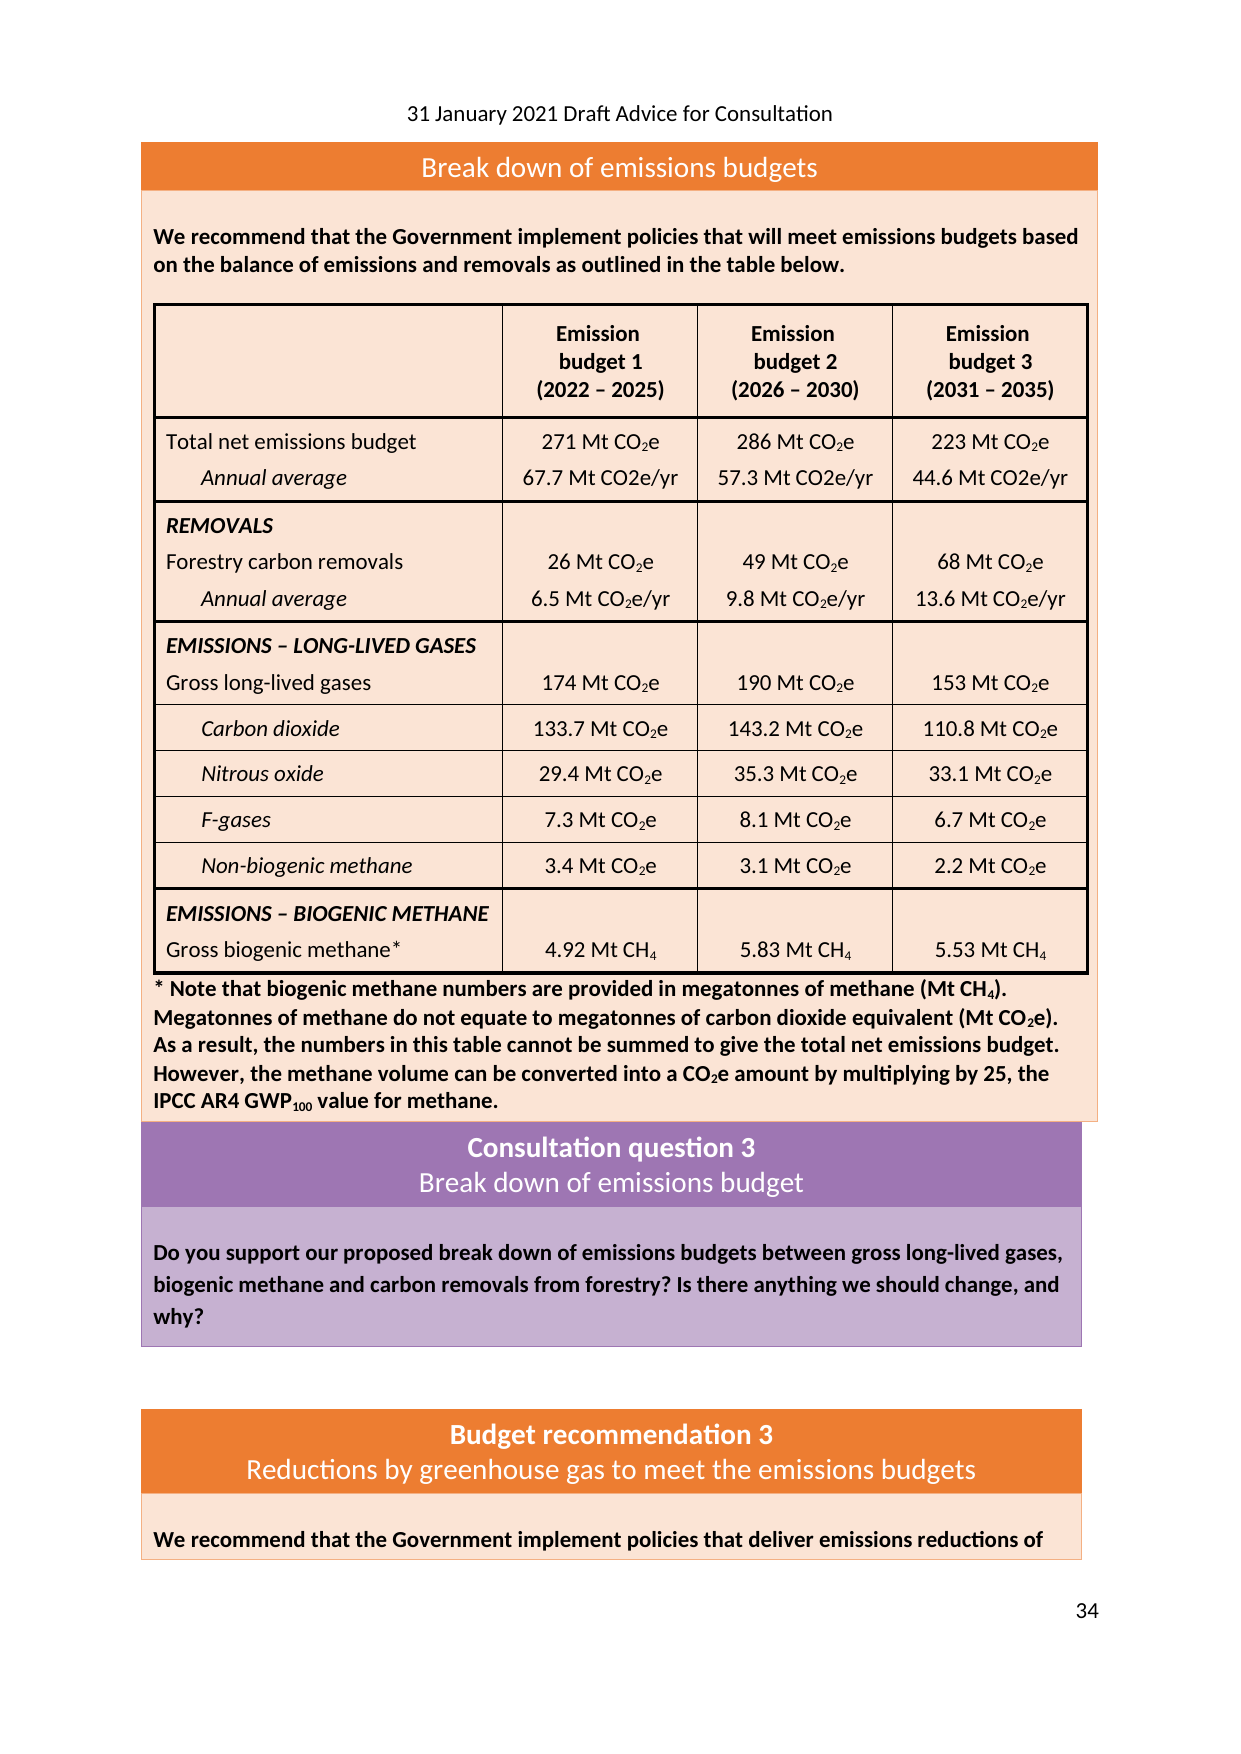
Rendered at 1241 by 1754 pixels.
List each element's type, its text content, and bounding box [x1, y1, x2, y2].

table_header Consultation question 3 Break down of emissions budget [142, 1123, 1081, 1206]
table_cell We recommend that the Government implement policies that will meet emissions budgets based on the balance of emissions and removals as outlined in the table below. * Note that biogenic methane numbers are provided in megatonnes of methane (Mt CH4). Megatonnes of methane do not equate to megatonnes of carbon dioxide equivalent (Mt CO2e). As a result, the numbers in this table cannot be summed to give the total net emissions budget. However, the methane volume can be converted into a CO2e amount by multiplying by 25, the IPCC AR4 GWP100 value for methane. [142, 191, 1097, 1121]
table_cell Do you support our proposed break down of emissions budgets between gross long-lived gases, biogenic methane and carbon removals from forestry? Is there anything we should change, and why? [142, 1207, 1081, 1346]
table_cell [142, 1494, 1081, 1559]
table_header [142, 143, 1097, 190]
table_header Budget recommendation 3 Reductions by greenhouse gas to meet the emissions budgets [142, 1410, 1081, 1493]
